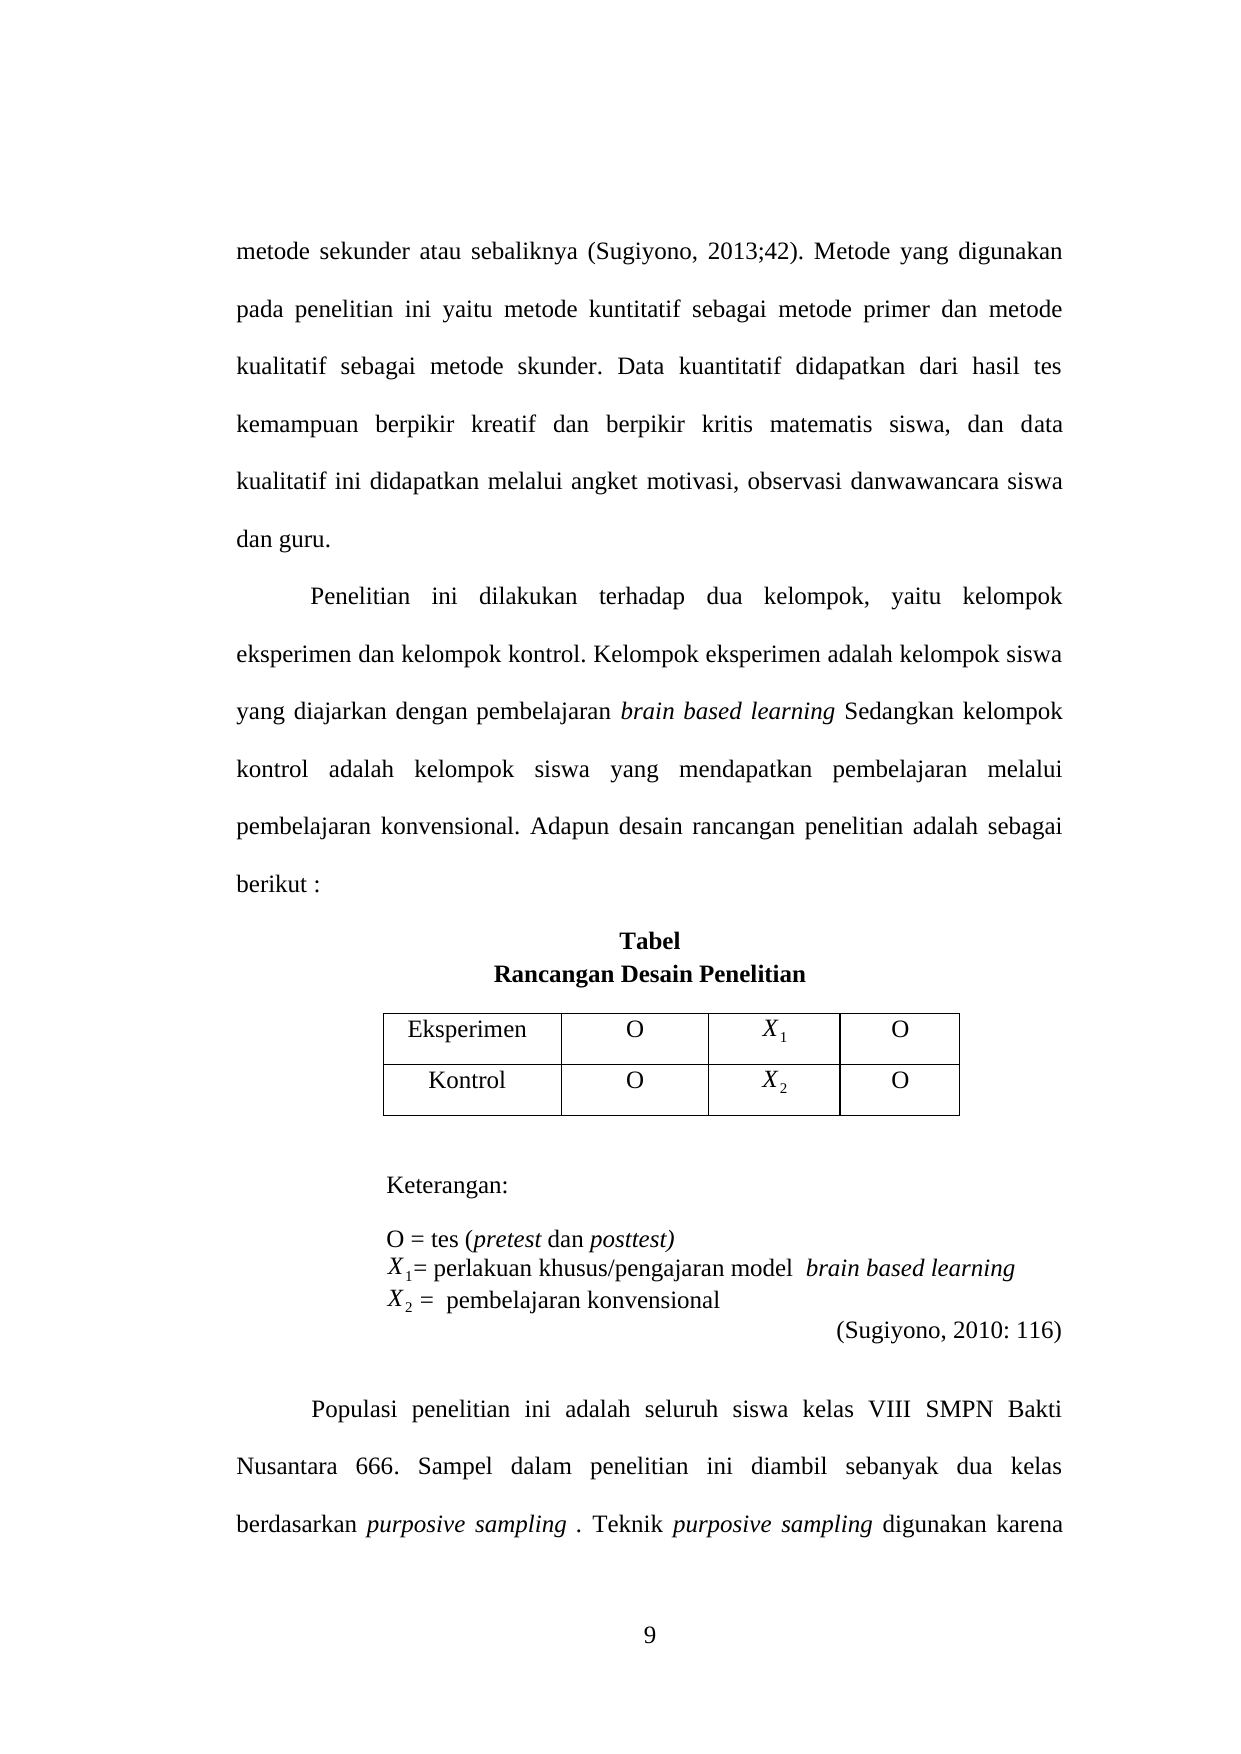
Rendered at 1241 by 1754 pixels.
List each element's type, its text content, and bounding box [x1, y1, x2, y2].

table_cell Kontrol [384, 1065, 561, 1115]
text (Sugiyono, 2010: 116) [836, 1316, 1063, 1344]
text O = tes (pretest dan posttest) [354, 1224, 1063, 1253]
table_cell O [841, 1065, 959, 1115]
list Penelitian ini dilakukan terhadap dua kelompok, yaitu kelompok eksperimen dan kelompok kontrol. Kelompok eksperimen adalah kelompok siswa yang diajarkan dengan pembelajaran brain based learning Sedangkan kelompok kontrol adalah kelompok siswa yang mendapatkan pembelajaran melalui pembelajaran konvensional. Adapun desain rancangan penelitian adalah sebagai berikut : [236, 581, 1063, 897]
table_header O [562, 1014, 708, 1064]
text = perlakuan khusus/pengajaran model brain based learning [386, 1253, 1063, 1284]
table_cell O [562, 1065, 708, 1115]
text = pembelajaran konvensional [354, 1284, 1063, 1316]
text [236, 1394, 1063, 1538]
table_header O [841, 1014, 959, 1064]
text Tabel Rancangan Desain Penelitian [236, 926, 1063, 988]
table_header [709, 1014, 839, 1064]
text Keterangan: [311, 1170, 1063, 1199]
table_cell [709, 1065, 839, 1115]
table_header Eksperimen [384, 1014, 561, 1064]
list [236, 236, 1063, 552]
